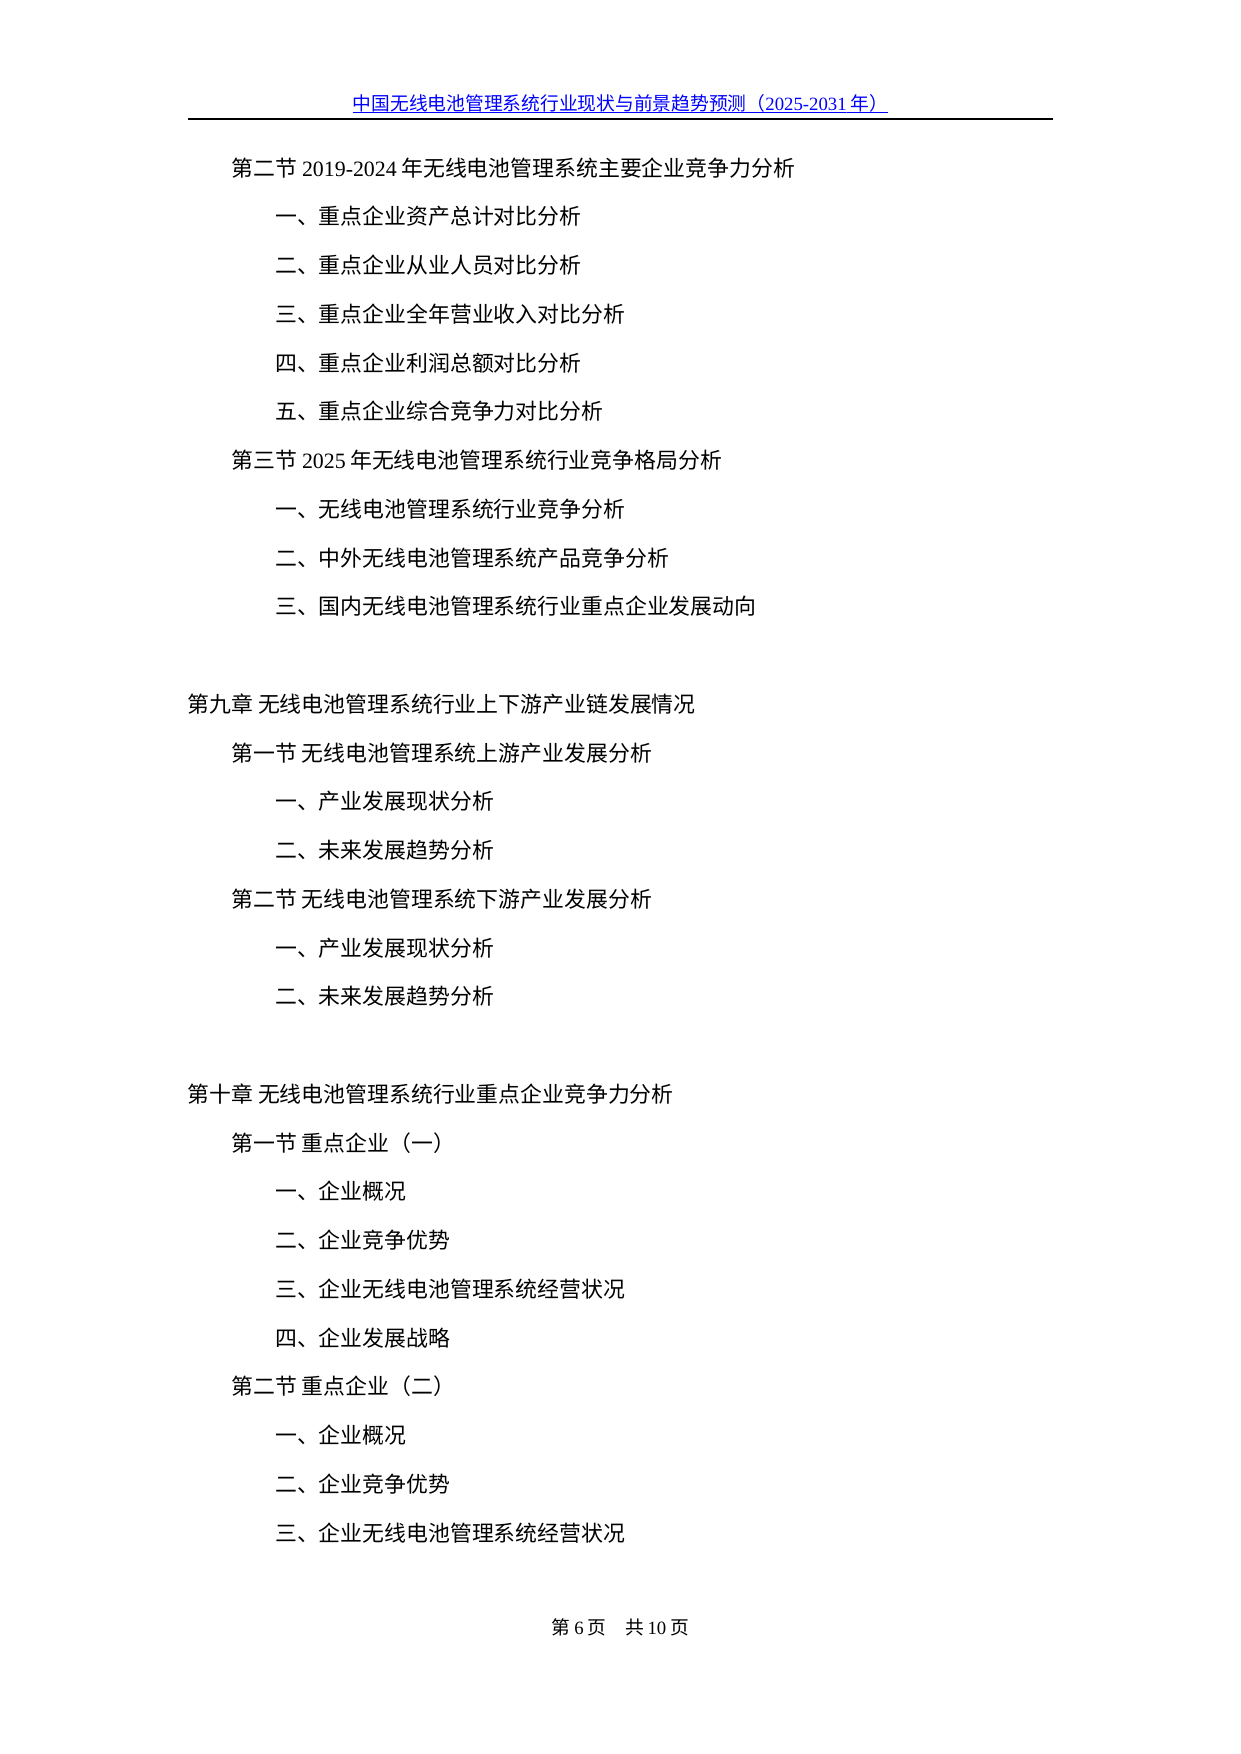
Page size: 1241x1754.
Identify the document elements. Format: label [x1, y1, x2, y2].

text [187, 150, 1053, 1548]
